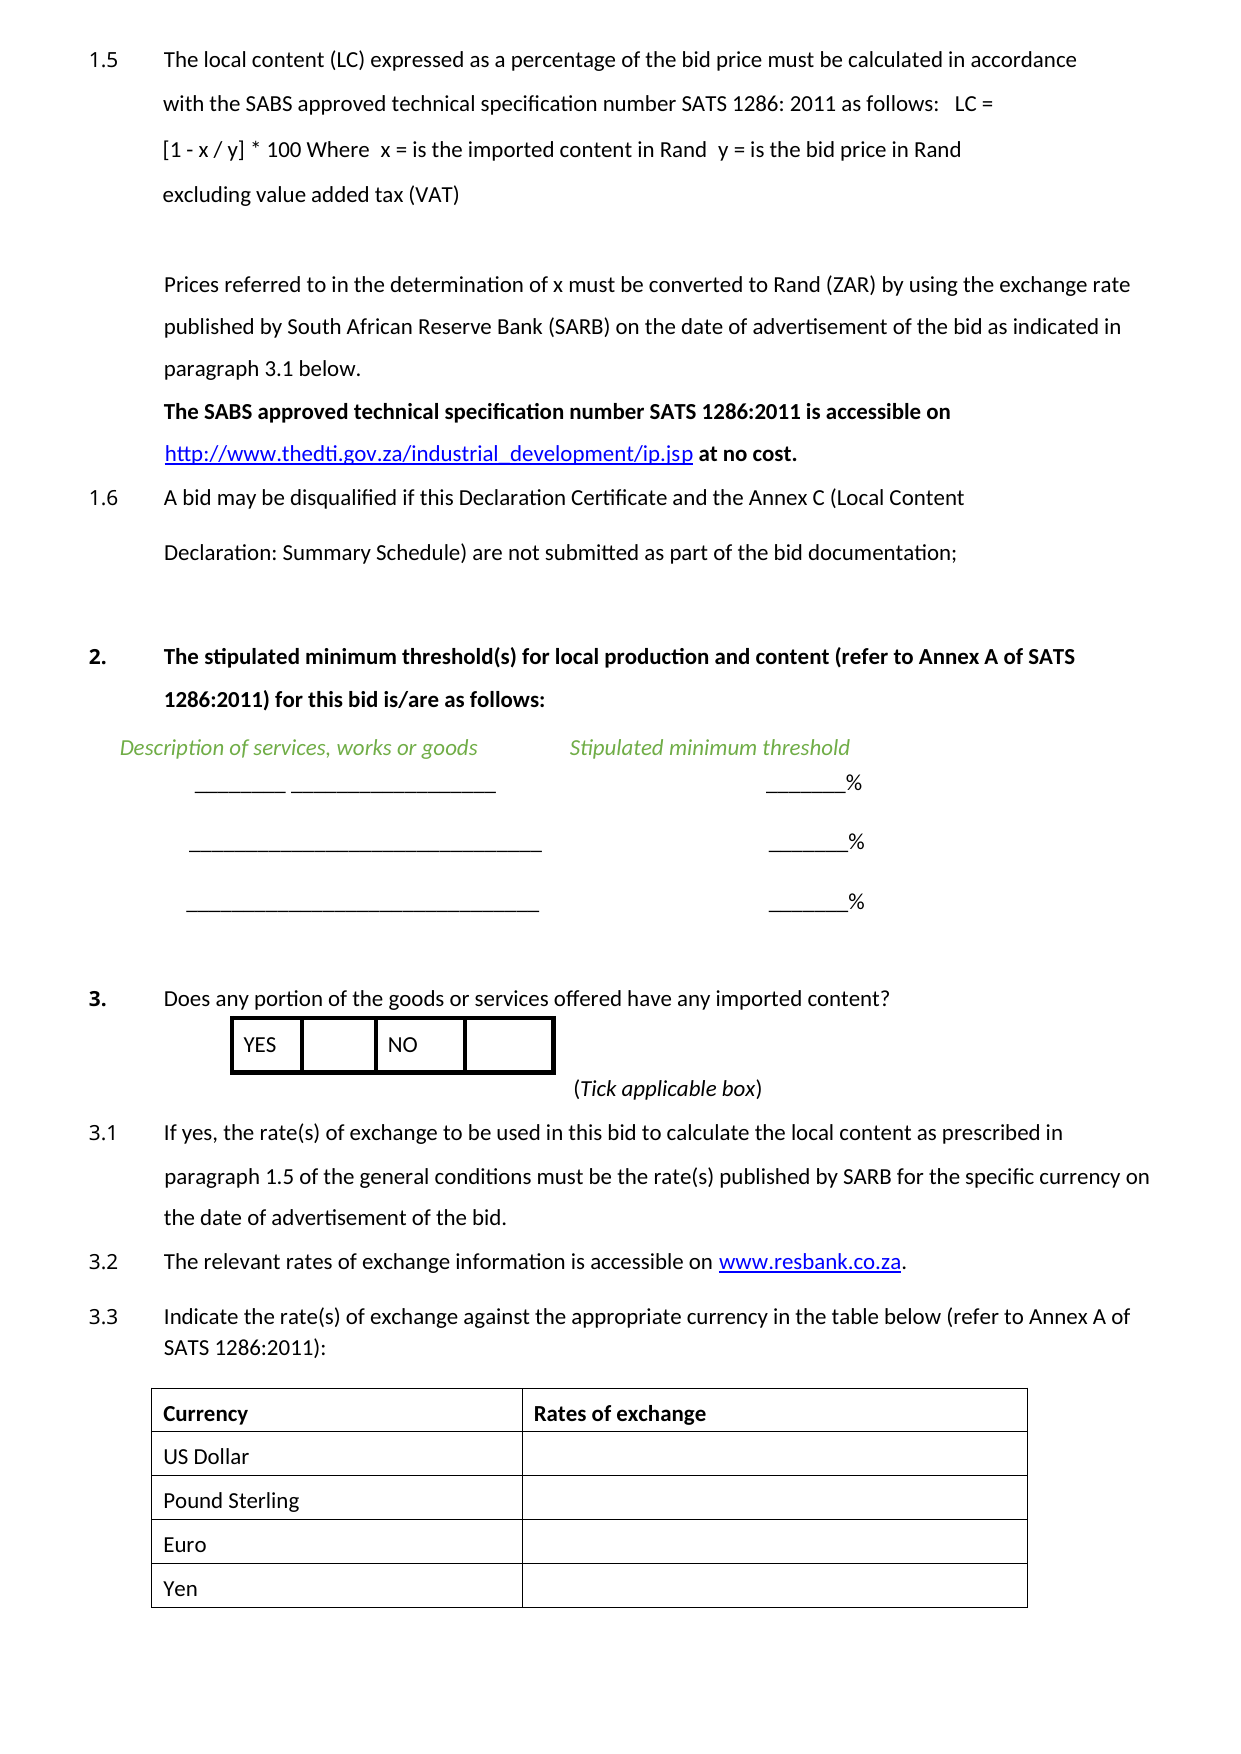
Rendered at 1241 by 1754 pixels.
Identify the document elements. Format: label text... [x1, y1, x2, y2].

table_header [304, 1020, 374, 1070]
text Declaration: Summary Schedule) are not submitted as part of the bid documentation; [163, 538, 1170, 566]
text with the SABS approved technical specification number SATS 1286: 2011 as follows: LC = [1 - x / y] * 100 Where x = is the imported content in Rand y = is the bid price in Rand excluding value added tax (VAT) [162, 89, 1012, 208]
table_cell [523, 1520, 1027, 1563]
table_cell [523, 1564, 1027, 1607]
table_cell Yen [152, 1564, 522, 1607]
table_cell [523, 1432, 1027, 1475]
table_header Currency [152, 1389, 522, 1431]
list Indicate the rate(s) of exchange against the appropriate currency in the table below (refer to Annex A of SATS 1286:2011): [89, 1302, 1170, 1361]
text Description of services, works or goods Stipulated minimum threshold ________ __________________ _______% [44, 733, 1193, 796]
table_header YES [234, 1020, 300, 1070]
text Prices referred to in the determination of x must be converted to Rand (ZAR) by using the exchange rate published by South African Reserve Bank (SARB) on the date of advertisement of the bid as indicated in paragraph 3.1 below. [163, 270, 1170, 383]
text (Tick applicable box) [44, 1074, 1193, 1102]
table_header Rates of exchange [523, 1389, 1027, 1431]
table_header NO [378, 1020, 463, 1070]
text _______________________________ _______% [44, 887, 1193, 915]
text paragraph 1.5 of the general conditions must be the rate(s) published by SARB for the specific currency on the date of advertisement of the bid. [164, 1162, 1170, 1232]
list The relevant rates of exchange information is accessible on www.resbank.co.za. [89, 1247, 1170, 1276]
table_header [467, 1020, 551, 1070]
table_cell Pound Sterling [152, 1476, 522, 1519]
list If yes, the rate(s) of exchange to be used in this bid to calculate the local content as prescribed in [89, 1118, 1170, 1147]
list The stipulated minimum threshold(s) for local production and content (refer to Annex A of SATS 1286:2011) for this bid is/are as follows: [89, 642, 1176, 713]
list Does any portion of the goods or services offered have any imported content? [89, 984, 1176, 1013]
table_cell US Dollar [152, 1432, 522, 1475]
list The local content (LC) expressed as a percentage of the bid price must be calculated in accordance [89, 46, 1170, 74]
text The SABS approved technical specification number SATS 1286:2011 is accessible on http://www.thedti.gov.za/industrial_development/ip.jsp at no cost. [163, 397, 1182, 467]
text _______________________________ _______% [44, 827, 1193, 855]
table_cell Euro [152, 1520, 522, 1563]
list A bid may be disqualified if this Declaration Certificate and the Annex C (Local Content [89, 483, 1170, 511]
table_cell [523, 1476, 1027, 1519]
